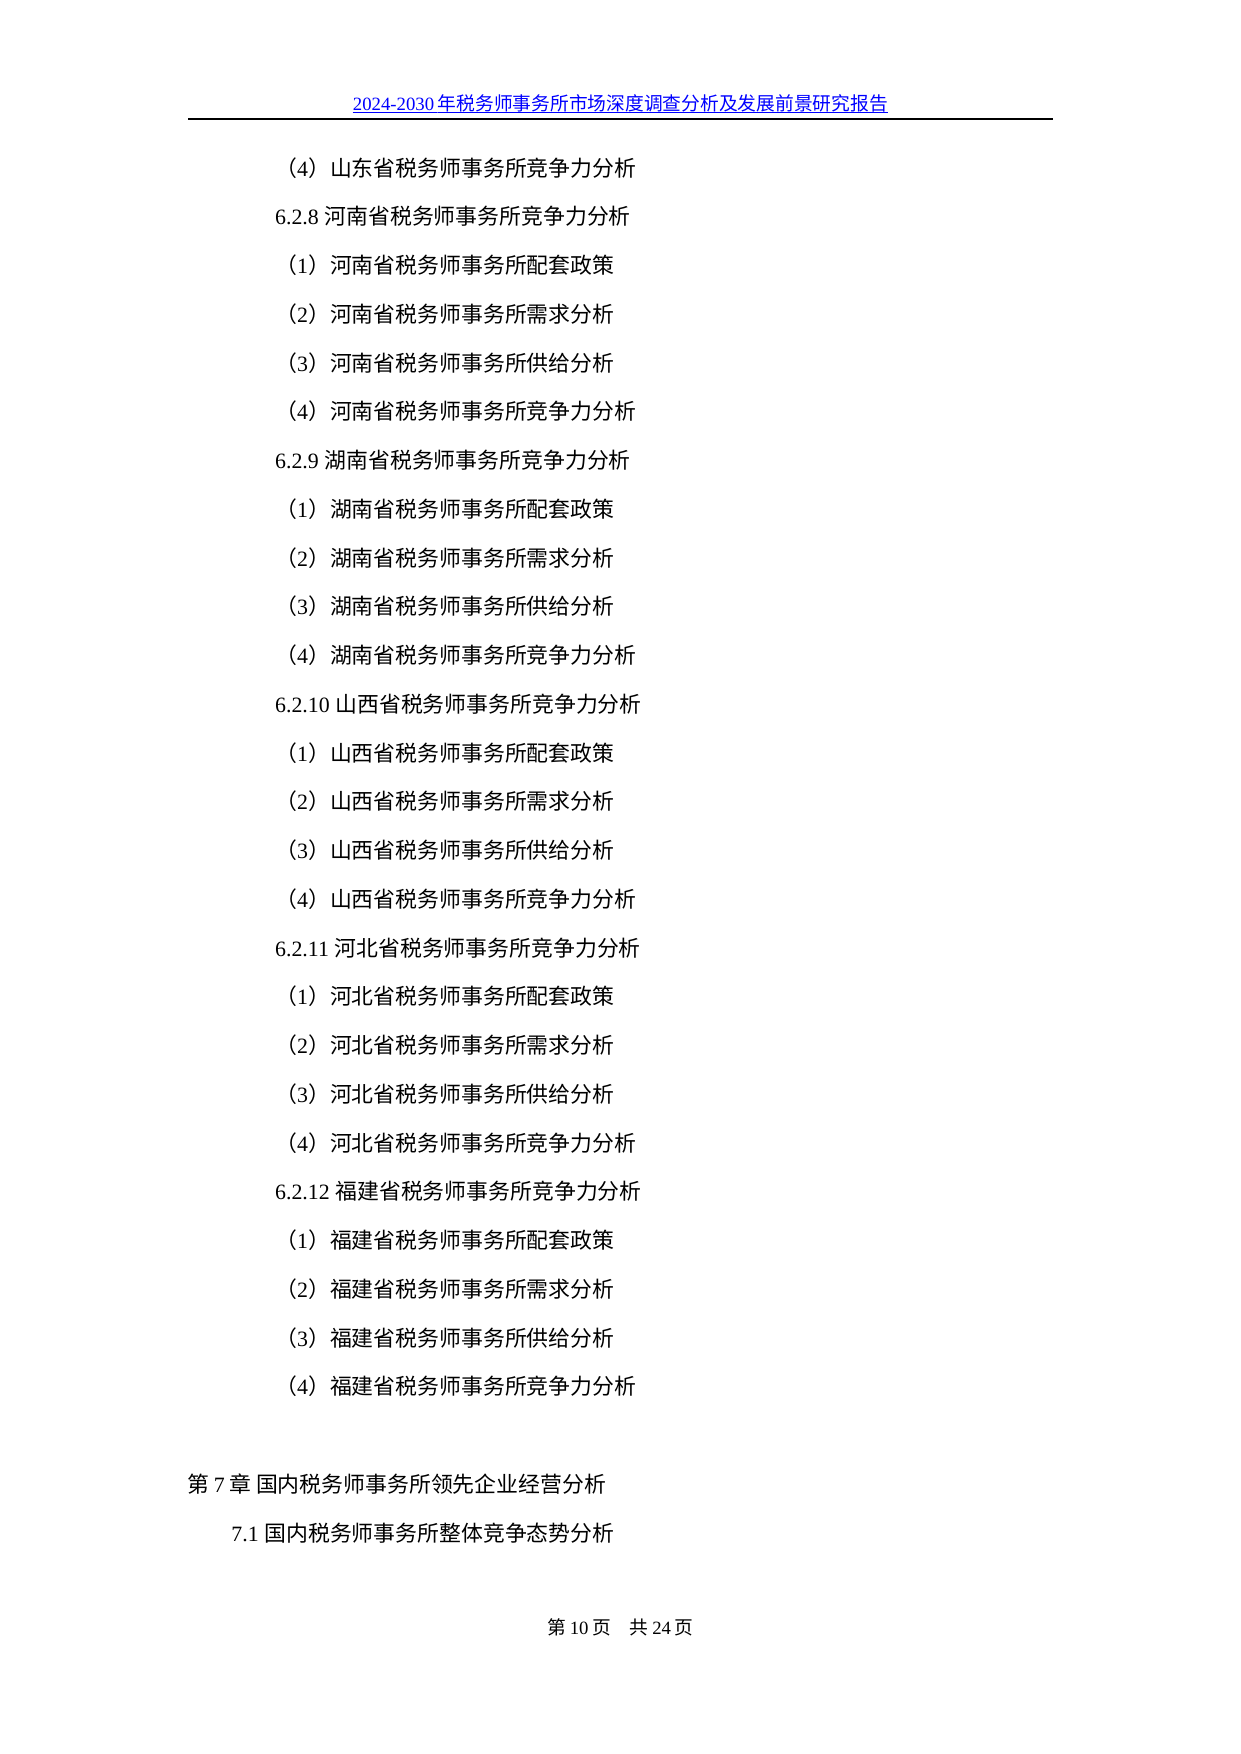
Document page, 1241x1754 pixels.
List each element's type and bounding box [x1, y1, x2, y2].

text [187, 150, 1053, 1548]
